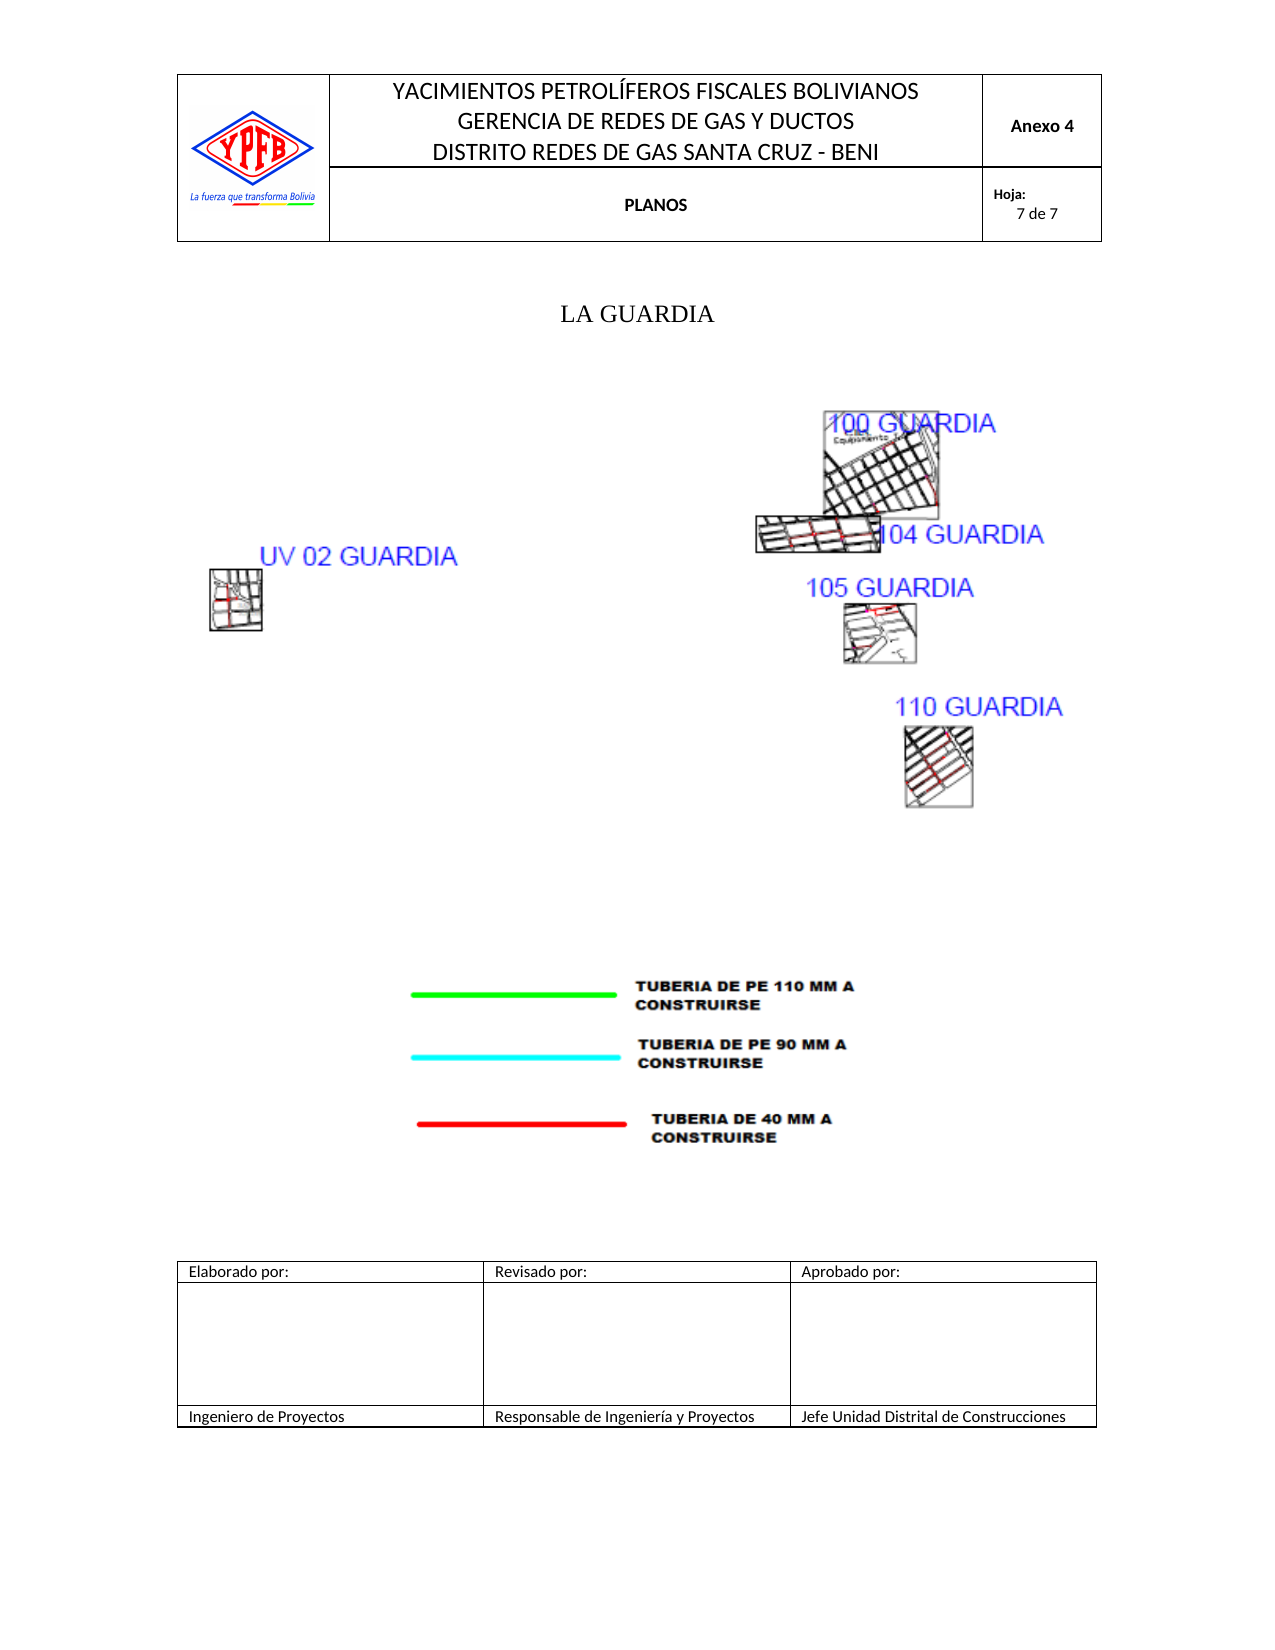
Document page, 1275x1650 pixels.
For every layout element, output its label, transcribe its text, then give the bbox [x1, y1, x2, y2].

table_header Aprobado por: [791, 1262, 1096, 1282]
table_cell Responsable de Ingeniería y Proyectos [484, 1406, 790, 1426]
table_cell Jefe Unidad Distrital de Construcciones [791, 1406, 1096, 1426]
table_header Elaborado por: [178, 1262, 483, 1282]
table_header Revisado por: [484, 1262, 790, 1282]
table_cell Ingeniero de Proyectos [178, 1406, 483, 1426]
text LA GUARDIA [177, 299, 1098, 328]
table_cell [791, 1283, 1096, 1405]
table_cell [178, 1283, 483, 1405]
picture [386, 938, 889, 1175]
picture [188, 105, 316, 211]
table_cell [484, 1283, 790, 1405]
